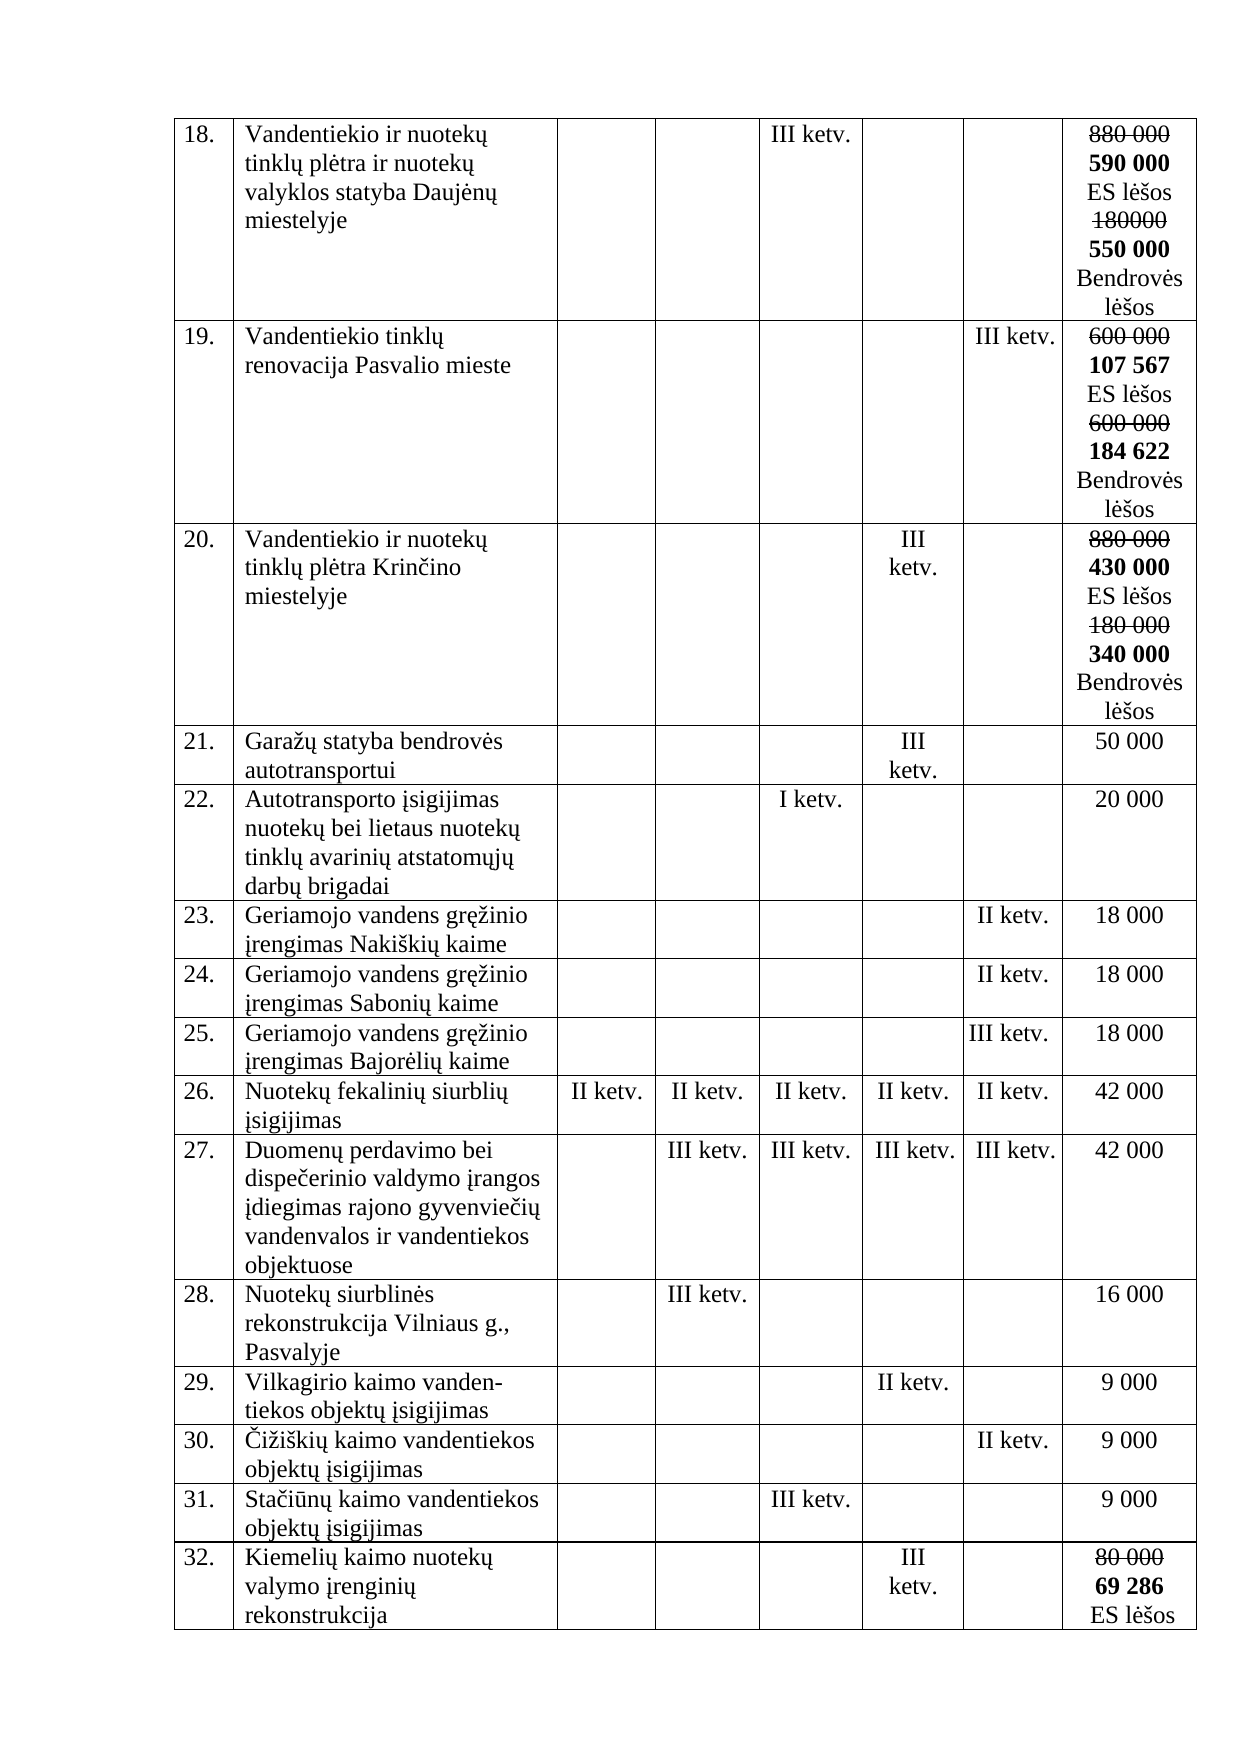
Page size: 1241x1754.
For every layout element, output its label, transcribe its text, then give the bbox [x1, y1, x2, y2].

table_cell [656, 901, 759, 958]
table_cell 20 000 [1063, 785, 1196, 899]
table_cell 880 000 590 000 ES lėšos 180000 550 000 Bendrovės lėšos [1063, 119, 1196, 320]
table_cell 9 000 [1063, 1367, 1196, 1424]
table_cell [558, 1543, 655, 1629]
table_cell [558, 785, 655, 899]
table_cell [760, 1543, 862, 1629]
table_cell 600 000 107 567 ES lėšos 600 000 184 622 Bendrovės lėšos [1063, 321, 1196, 523]
table_cell [760, 524, 862, 725]
table_cell Nuotekų siurblinės rekonstrukcija Vilniaus g., Pasvalyje [234, 1280, 557, 1366]
table_cell II ketv. [656, 1076, 759, 1134]
table_cell [175, 901, 233, 958]
table_cell [175, 1367, 233, 1424]
table_cell [656, 726, 759, 783]
table_cell III ketv. [656, 1135, 759, 1278]
table_cell [175, 524, 233, 725]
table_cell [863, 1425, 963, 1483]
table_cell Autotransporto įsigijimas nuotekų bei lietaus nuotekų tinklų avarinių atstatomųjų darbų brigadai [234, 785, 557, 899]
table_cell [863, 119, 963, 320]
table_cell [656, 1543, 759, 1629]
table_cell 16 000 [1063, 1280, 1196, 1366]
table_cell [656, 1018, 759, 1075]
table_cell [964, 1367, 1062, 1424]
table_cell III ketv. [964, 321, 1062, 523]
table_cell III ketv. [863, 1135, 963, 1278]
table_cell [558, 901, 655, 958]
table_cell Geriamojo vandens gręžinio įrengimas Sabonių kaime [234, 959, 557, 1017]
table_cell III ketv. [760, 119, 862, 320]
table_cell [964, 726, 1062, 783]
table_cell II ketv. [964, 1076, 1062, 1134]
table_cell [656, 321, 759, 523]
table_cell [863, 785, 963, 899]
table_cell [656, 1425, 759, 1483]
table_cell III ketv. [863, 1543, 963, 1629]
table_cell [760, 1018, 862, 1075]
table_cell II ketv. [863, 1367, 963, 1424]
table_cell [964, 785, 1062, 899]
table_cell [558, 1484, 655, 1541]
table_cell Geriamojo vandens gręžinio įrengimas Nakiškių kaime [234, 901, 557, 958]
table_cell [656, 524, 759, 725]
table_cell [234, 1543, 557, 1629]
table_cell [863, 1484, 963, 1541]
table_cell II ketv. [863, 1076, 963, 1134]
table_cell [964, 524, 1062, 725]
table_cell [656, 1367, 759, 1424]
table_cell [175, 321, 233, 523]
table_cell Stačiūnų kaimo vandentiekos objektų įsigijimas [234, 1484, 557, 1541]
table_cell [760, 1425, 862, 1483]
table_cell 9 000 [1063, 1484, 1196, 1541]
table_cell [863, 901, 963, 958]
table_cell [558, 1018, 655, 1075]
table_cell [964, 1484, 1062, 1541]
table_cell 9 000 [1063, 1425, 1196, 1483]
table_cell [558, 959, 655, 1017]
table_cell [558, 726, 655, 783]
table_cell Duomenų perdavimo bei dispečerinio valdymo įrangos įdiegimas rajono gyvenviečių vandenvalos ir vandentiekos objektuose [234, 1135, 557, 1278]
table_cell [964, 1543, 1062, 1629]
table_cell 18 000 [1063, 901, 1196, 958]
table_cell 880 000 430 000 ES lėšos 180 000 340 000 Bendrovės lėšos [1063, 524, 1196, 725]
table_cell II ketv. [760, 1076, 862, 1134]
table_cell III ketv. [863, 524, 963, 725]
table_cell Vandentiekio ir nuotekų tinklų plėtra Krinčino miestelyje [234, 524, 557, 725]
table_cell [175, 1135, 233, 1278]
table_cell [656, 959, 759, 1017]
table_cell [175, 726, 233, 783]
table_cell Vilkagirio kaimo vanden-tiekos objektų įsigijimas [234, 1367, 557, 1424]
table_cell 50 000 [1063, 726, 1196, 783]
table_cell [964, 119, 1062, 320]
table_cell 42 000 [1063, 1076, 1196, 1134]
table_cell III ketv. [964, 1135, 1062, 1278]
table_cell 18 000 [1063, 1018, 1196, 1075]
table_cell [558, 321, 655, 523]
table_cell [558, 1280, 655, 1366]
table_cell [656, 119, 759, 320]
table_cell [863, 1018, 963, 1075]
table_cell Garažų statyba bendrovės autotransportui [234, 726, 557, 783]
table_cell II ketv. [964, 959, 1062, 1017]
table_cell [760, 1280, 862, 1366]
table_cell [175, 959, 233, 1017]
table_cell III ketv. [656, 1280, 759, 1366]
table_cell Geriamojo vandens gręžinio įrengimas Bajorėlių kaime [234, 1018, 557, 1075]
table_cell [175, 785, 233, 899]
table_cell [760, 1367, 862, 1424]
table_cell [558, 1367, 655, 1424]
table_cell [656, 785, 759, 899]
table_cell [760, 321, 862, 523]
table_cell [760, 901, 862, 958]
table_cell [1063, 1543, 1196, 1629]
table_cell Nuotekų fekalinių siurblių įsigijimas [234, 1076, 557, 1134]
table_cell 18 000 [1063, 959, 1196, 1017]
table_cell [175, 1425, 233, 1483]
table_cell II ketv. [558, 1076, 655, 1134]
table_cell II ketv. [964, 1425, 1062, 1483]
table_cell Vandentiekio ir nuotekų tinklų plėtra ir nuotekų valyklos statyba Daujėnų miestelyje [234, 119, 557, 320]
table_cell [863, 1280, 963, 1366]
table_cell [964, 1280, 1062, 1366]
table_cell II ketv. [964, 901, 1062, 958]
table_cell [558, 1135, 655, 1278]
table_cell 42 000 [1063, 1135, 1196, 1278]
table_cell III ketv. [760, 1484, 862, 1541]
table_cell [656, 1484, 759, 1541]
table_cell Čižiškių kaimo vandentiekos objektų įsigijimas [234, 1425, 557, 1483]
table_cell [175, 1543, 233, 1629]
table_cell [558, 1425, 655, 1483]
table_cell [760, 726, 862, 783]
table_cell [558, 119, 655, 320]
table_cell [175, 119, 233, 320]
table_cell [863, 959, 963, 1017]
table_cell [558, 524, 655, 725]
table_cell Vandentiekio tinklų renovacija Pasvalio mieste [234, 321, 557, 523]
table_cell III ketv. [964, 1018, 1062, 1075]
table_cell III ketv. [863, 726, 963, 783]
table_cell [175, 1280, 233, 1366]
table_cell [760, 959, 862, 1017]
table_cell [175, 1484, 233, 1541]
table_cell III ketv. [760, 1135, 862, 1278]
table_cell [863, 321, 963, 523]
table_cell [175, 1018, 233, 1075]
table_cell I ketv. [760, 785, 862, 899]
table_cell [175, 1076, 233, 1134]
